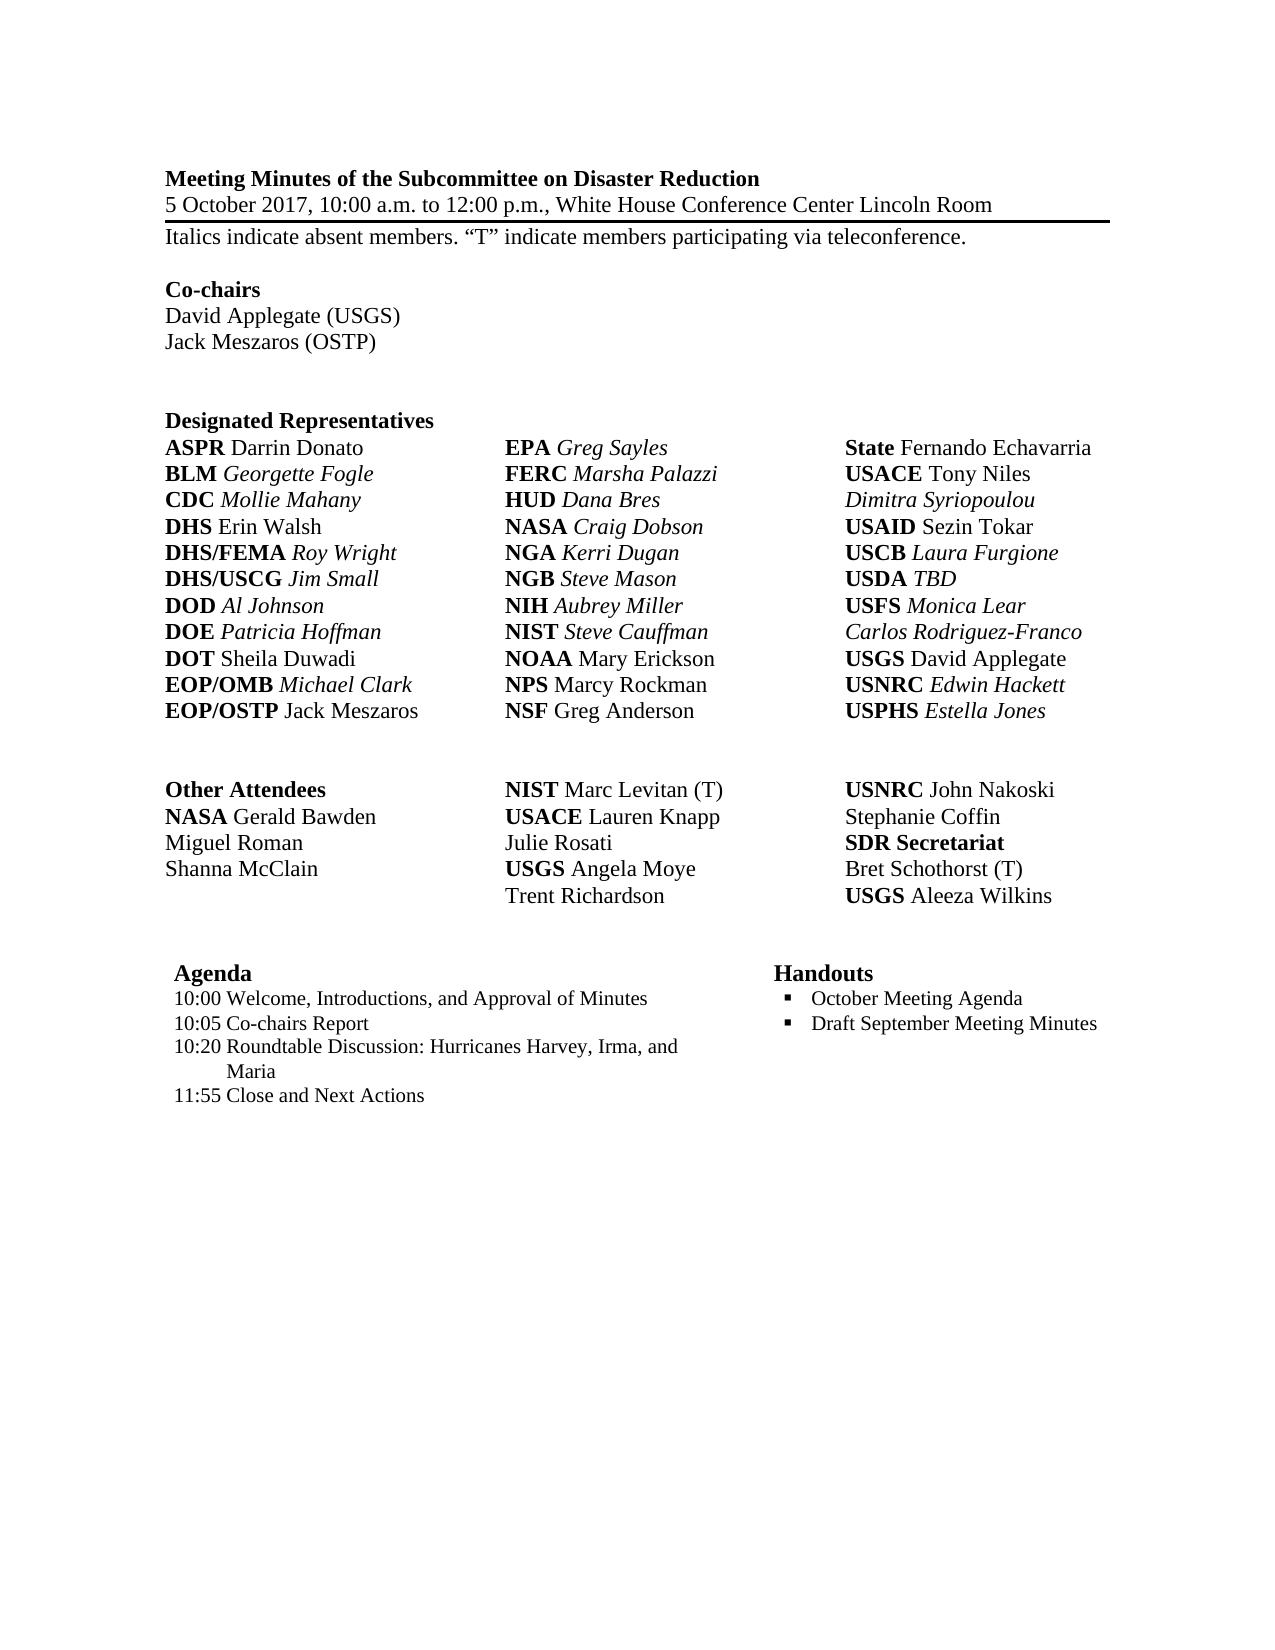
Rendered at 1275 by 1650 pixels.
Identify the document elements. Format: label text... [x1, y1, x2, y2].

text EOP/OSTP Jack Meszaros [165, 697, 430, 724]
text FERC Marsha Palazzi [505, 460, 770, 486]
text Meeting Minutes of the Subcommittee on Disaster Reduction [165, 165, 1110, 191]
text NOAA Mary Erickson [505, 644, 770, 671]
subtitle NASA Craig Dobson [505, 513, 770, 539]
text NIST Steve Cauffman [505, 618, 770, 644]
text Other Attendees [165, 776, 430, 803]
subtitle BLM Georgette Fogle [165, 460, 430, 486]
text USACE Lauren Knapp [505, 803, 770, 829]
text Designated Representatives [165, 407, 1110, 434]
subtitle NIH Aubrey Miller [505, 592, 770, 618]
subtitle HUD Dana Bres [505, 486, 770, 513]
text USAID Sezin Tokar [845, 513, 1110, 539]
text 5 October 2017, 10:00 a.m. to 12:00 p.m., White House Conference Center Lincoln Room [165, 191, 1110, 220]
subtitle NSF Greg Anderson [505, 697, 770, 724]
text DOD Al Johnson [165, 592, 430, 618]
text Carlos Rodriguez-Franco [845, 618, 1110, 644]
text USACE Tony Niles [845, 460, 1110, 486]
subtitle ASPR Darrin Donato [165, 434, 430, 460]
text Dimitra Syriopoulou [845, 486, 1110, 513]
text USGS David Applegate [845, 644, 1110, 671]
text USGS Angela Moye [505, 855, 770, 882]
text Julie Rosati [505, 829, 770, 855]
text NPS Marcy Rockman [505, 671, 770, 697]
text David Applegate (USGS) [165, 302, 600, 328]
text USDA TBD [845, 566, 1110, 592]
text DOT Sheila Duwadi [165, 644, 430, 671]
text Shanna McClain [165, 855, 430, 882]
text NIST Marc Levitan (T) [505, 776, 770, 803]
text NGA Kerri Dugan [505, 539, 770, 566]
text NASA Gerald Bawden [165, 803, 430, 829]
text Bret Schothorst (T) [845, 855, 1110, 882]
text USNRC Edwin Hackett [845, 671, 1110, 697]
text USPHS Estella Jones [845, 697, 1110, 724]
text EOP/OMB Michael Clark [165, 671, 430, 697]
text Co-chairs [165, 276, 600, 302]
text USCB Laura Furgione [845, 539, 1110, 566]
subtitle DHS/FEMA Roy Wright [165, 539, 430, 566]
text Stephanie Coffin [845, 803, 1110, 829]
text Jack Meszaros (OSTP) [165, 328, 600, 355]
text Italics indicate absent members. “T” indicate members participating via teleconference. [165, 223, 1110, 249]
text USFS Monica Lear [845, 592, 1110, 618]
text Trent Richardson [505, 882, 770, 908]
text DOE Patricia Hoffman [165, 618, 430, 644]
text EPA Greg Sayles [505, 434, 770, 460]
text Miguel Roman [165, 829, 430, 855]
subtitle NGB Steve Mason [505, 566, 770, 592]
text USGS Aleeza Wilkins [845, 882, 1110, 908]
text USNRC John Nakoski [845, 776, 1110, 803]
text SDR Secretariat [845, 829, 1110, 855]
text State Fernando Echavarria [845, 434, 1110, 460]
subtitle CDC Mollie Mahany [165, 486, 430, 513]
subtitle DHS Erin Walsh [165, 513, 430, 539]
subtitle DHS/USCG Jim Small [165, 566, 430, 592]
